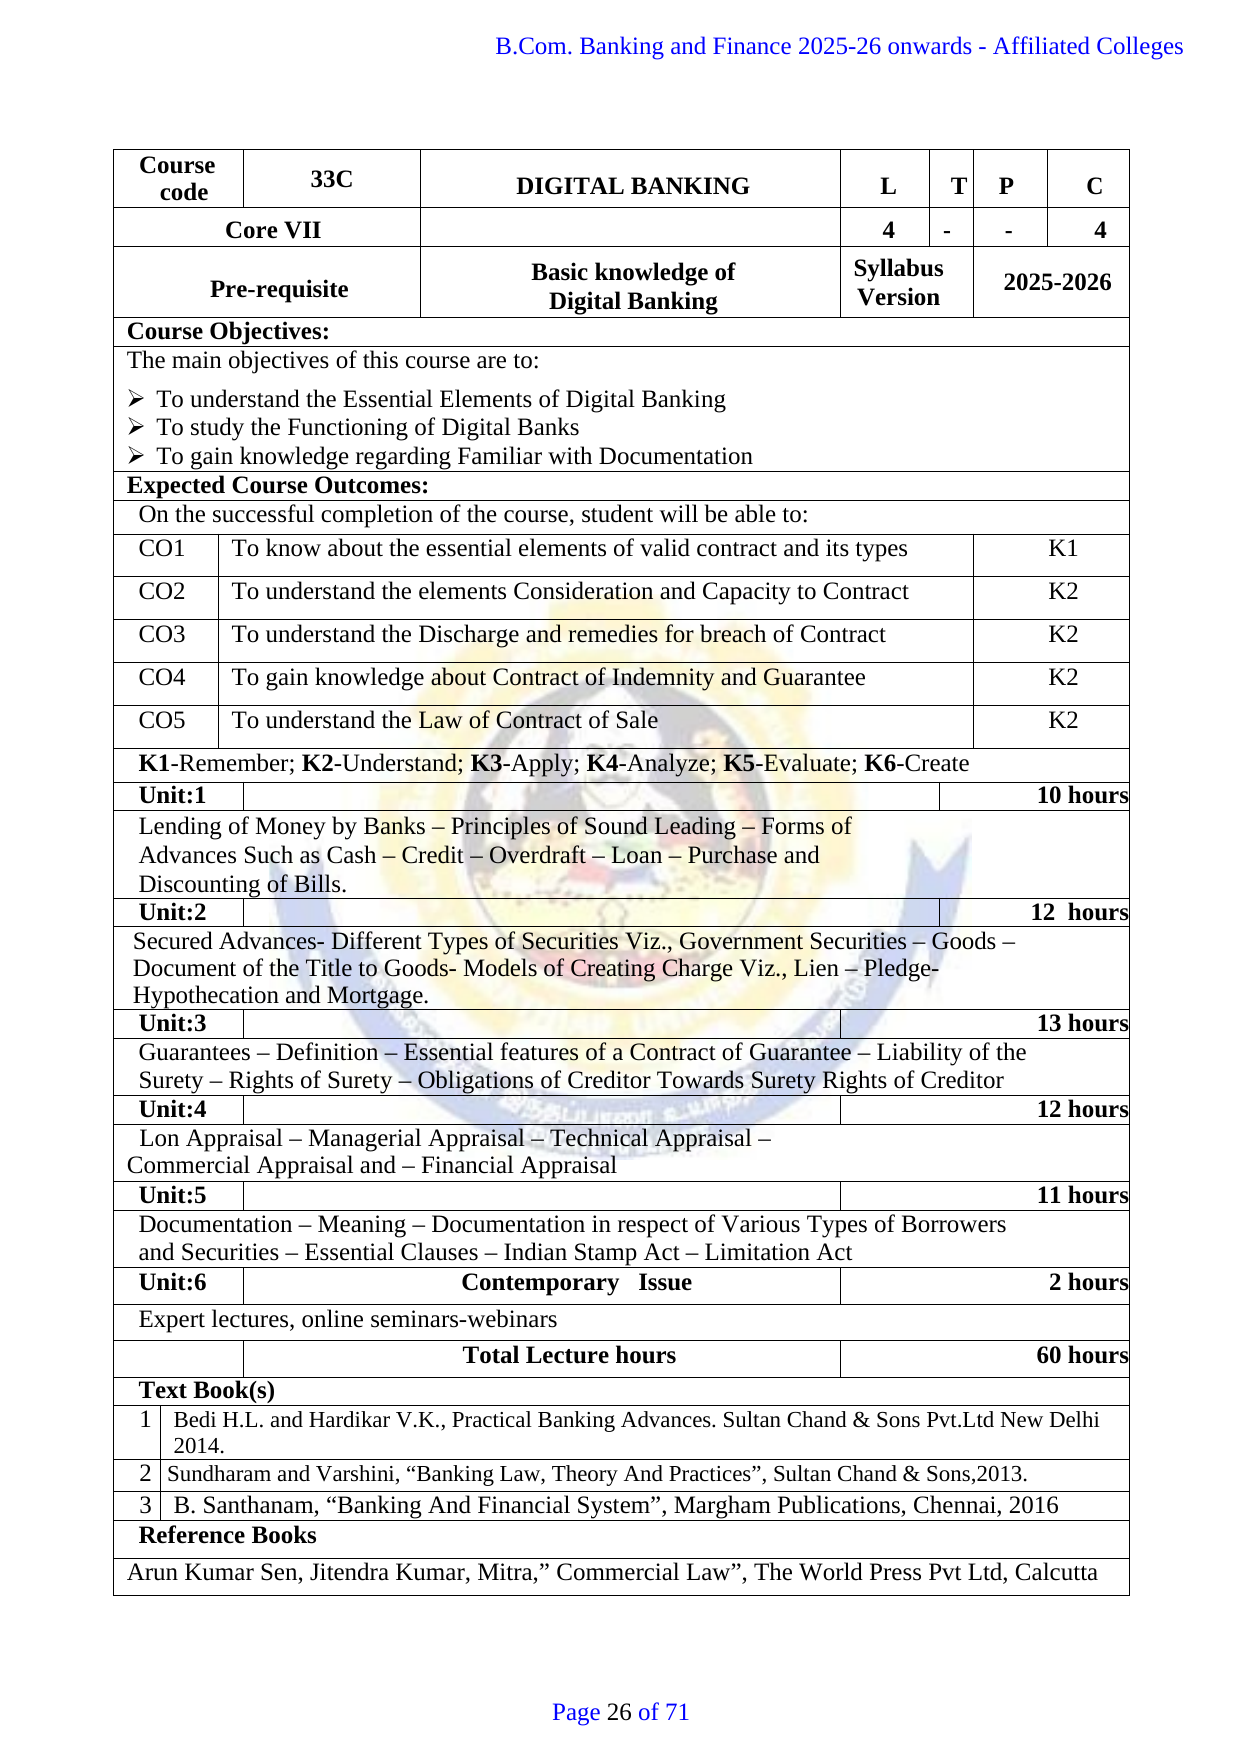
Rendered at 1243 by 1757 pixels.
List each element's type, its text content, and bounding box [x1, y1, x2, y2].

table_cell 12 hours [841, 1096, 1129, 1124]
table_cell K2 [974, 577, 1129, 619]
table_cell - [930, 208, 973, 246]
table_cell Reference Books [114, 1521, 1129, 1557]
table_cell 60 hours [841, 1341, 1129, 1377]
table_cell 2 hours [841, 1268, 1129, 1304]
table_cell Sundharam and Varshini, “Banking Law, Theory And Practices”, Sultan Chand & Sons,2013. [161, 1460, 1129, 1491]
table_cell 10 hours [940, 783, 1129, 810]
table_header Course code [114, 150, 243, 207]
table_cell Expert lectures, online seminars-webinars [114, 1305, 1129, 1340]
table_cell Lon Appraisal – Managerial Appraisal – Technical Appraisal – Commercial Appraisal and – Financial Appraisal [114, 1125, 1129, 1181]
table_cell CO5 [114, 706, 218, 748]
table_cell Syllabus Version [841, 247, 973, 317]
table_cell To understand the Law of Contract of Sale [219, 706, 973, 748]
table_cell K1 [974, 535, 1129, 576]
table_cell [244, 899, 939, 926]
table_cell [244, 1096, 840, 1124]
table_cell 1 [114, 1406, 160, 1459]
table_cell CO2 [114, 577, 218, 619]
table_cell Unit:6 [114, 1268, 243, 1304]
table_cell Lending of Money by Banks – Principles of Sound Leading – Forms of Advances Such as Cash – Credit – Overdraft – Loan – Purchase and Discounting of Bills. [114, 811, 1129, 898]
table_cell Unit:5 [114, 1182, 243, 1210]
table_cell To understand the elements Consideration and Capacity to Contract [219, 577, 973, 619]
table_cell Expected Course Outcomes: [114, 472, 1129, 500]
table_header DIGITAL BANKING [421, 150, 840, 207]
table_cell [244, 1010, 840, 1038]
table_cell CO3 [114, 620, 218, 662]
table_cell Unit:1 [114, 783, 243, 810]
table_cell K2 [974, 620, 1129, 662]
table_header 33C [244, 150, 420, 207]
table_header C [1048, 150, 1129, 207]
table_cell To gain knowledge about Contract of Indemnity and Guarantee [219, 663, 973, 705]
table_cell CO4 [114, 663, 218, 705]
table_header L [841, 150, 929, 207]
table_cell 3 [114, 1492, 160, 1519]
table_cell Core VII [114, 208, 420, 246]
table_cell K1-Remember; K2-Understand; K3-Apply; K4-Analyze; K5-Evaluate; K6-Create [114, 749, 1129, 782]
table_cell [244, 783, 939, 810]
table_cell [421, 208, 840, 246]
table_cell Pre-requisite [114, 247, 420, 317]
table_header P [974, 150, 1047, 207]
table_cell Total Lecture hours [244, 1341, 840, 1377]
table_cell Secured Advances- Different Types of Securities Viz., Government Securities – Goods – Document of the Title to Goods- Models of Creating Charge Viz., Lien – Pledge- Hypothecation and Mortgage. [114, 927, 1129, 1009]
table_cell Contemporary Issue [244, 1268, 840, 1304]
table_cell - [974, 208, 1047, 246]
table_cell 11 hours [841, 1182, 1129, 1210]
table_header T [930, 150, 973, 207]
table_cell Guarantees – Definition – Essential features of a Contract of Guarantee – Liability of the Surety – Rights of Surety – Obligations of Creditor Towards Surety Rights of Creditor [114, 1039, 1129, 1095]
table_cell K2 [974, 663, 1129, 705]
table_cell 2 [114, 1460, 160, 1491]
table_cell CO1 [114, 535, 218, 576]
table_cell [114, 1341, 243, 1377]
table_cell Documentation – Meaning – Documentation in respect of Various Types of Borrowers and Securities – Essential Clauses – Indian Stamp Act – Limitation Act [114, 1211, 1129, 1267]
table_cell Text Book(s) [114, 1378, 1129, 1405]
table_cell Unit:3 [114, 1010, 243, 1038]
table_cell Bedi H.L. and Hardikar V.K., Practical Banking Advances. Sultan Chand & Sons Pvt.Ltd New Delhi 2014. [161, 1406, 1129, 1459]
table_cell 4 [841, 208, 929, 246]
table_cell Basic knowledge of Digital Banking [421, 247, 840, 317]
table_cell 2025-2026 [974, 247, 1129, 317]
table_cell B. Santhanam, “Banking And Financial System”, Margham Publications, Chennai, 2016 [161, 1492, 1129, 1519]
table_cell Unit:2 [114, 899, 243, 926]
table_cell 12 hours [940, 899, 1129, 926]
table_cell To know about the essential elements of valid contract and its types [219, 535, 973, 576]
table_cell 4 [1048, 208, 1129, 246]
table_cell [244, 1182, 840, 1210]
table_cell The main objectives of this course are to: To understand the Essential Elements of Digital Banking To study the Functioning of Digital Banks To gain knowledge regarding Familiar with Documentation [114, 347, 1129, 471]
table_cell On the successful completion of the course, student will be able to: [114, 501, 1129, 533]
table_cell Arun Kumar Sen, Jitendra Kumar, Mitra,” Commercial Law”, The World Press Pvt Ltd, Calcutta [114, 1559, 1129, 1595]
table_cell To understand the Discharge and remedies for breach of Contract [219, 620, 973, 662]
table_cell 13 hours [841, 1010, 1129, 1038]
table_cell Course Objectives: [114, 318, 1129, 346]
table_cell Unit:4 [114, 1096, 243, 1124]
table_cell K2 [974, 706, 1129, 748]
